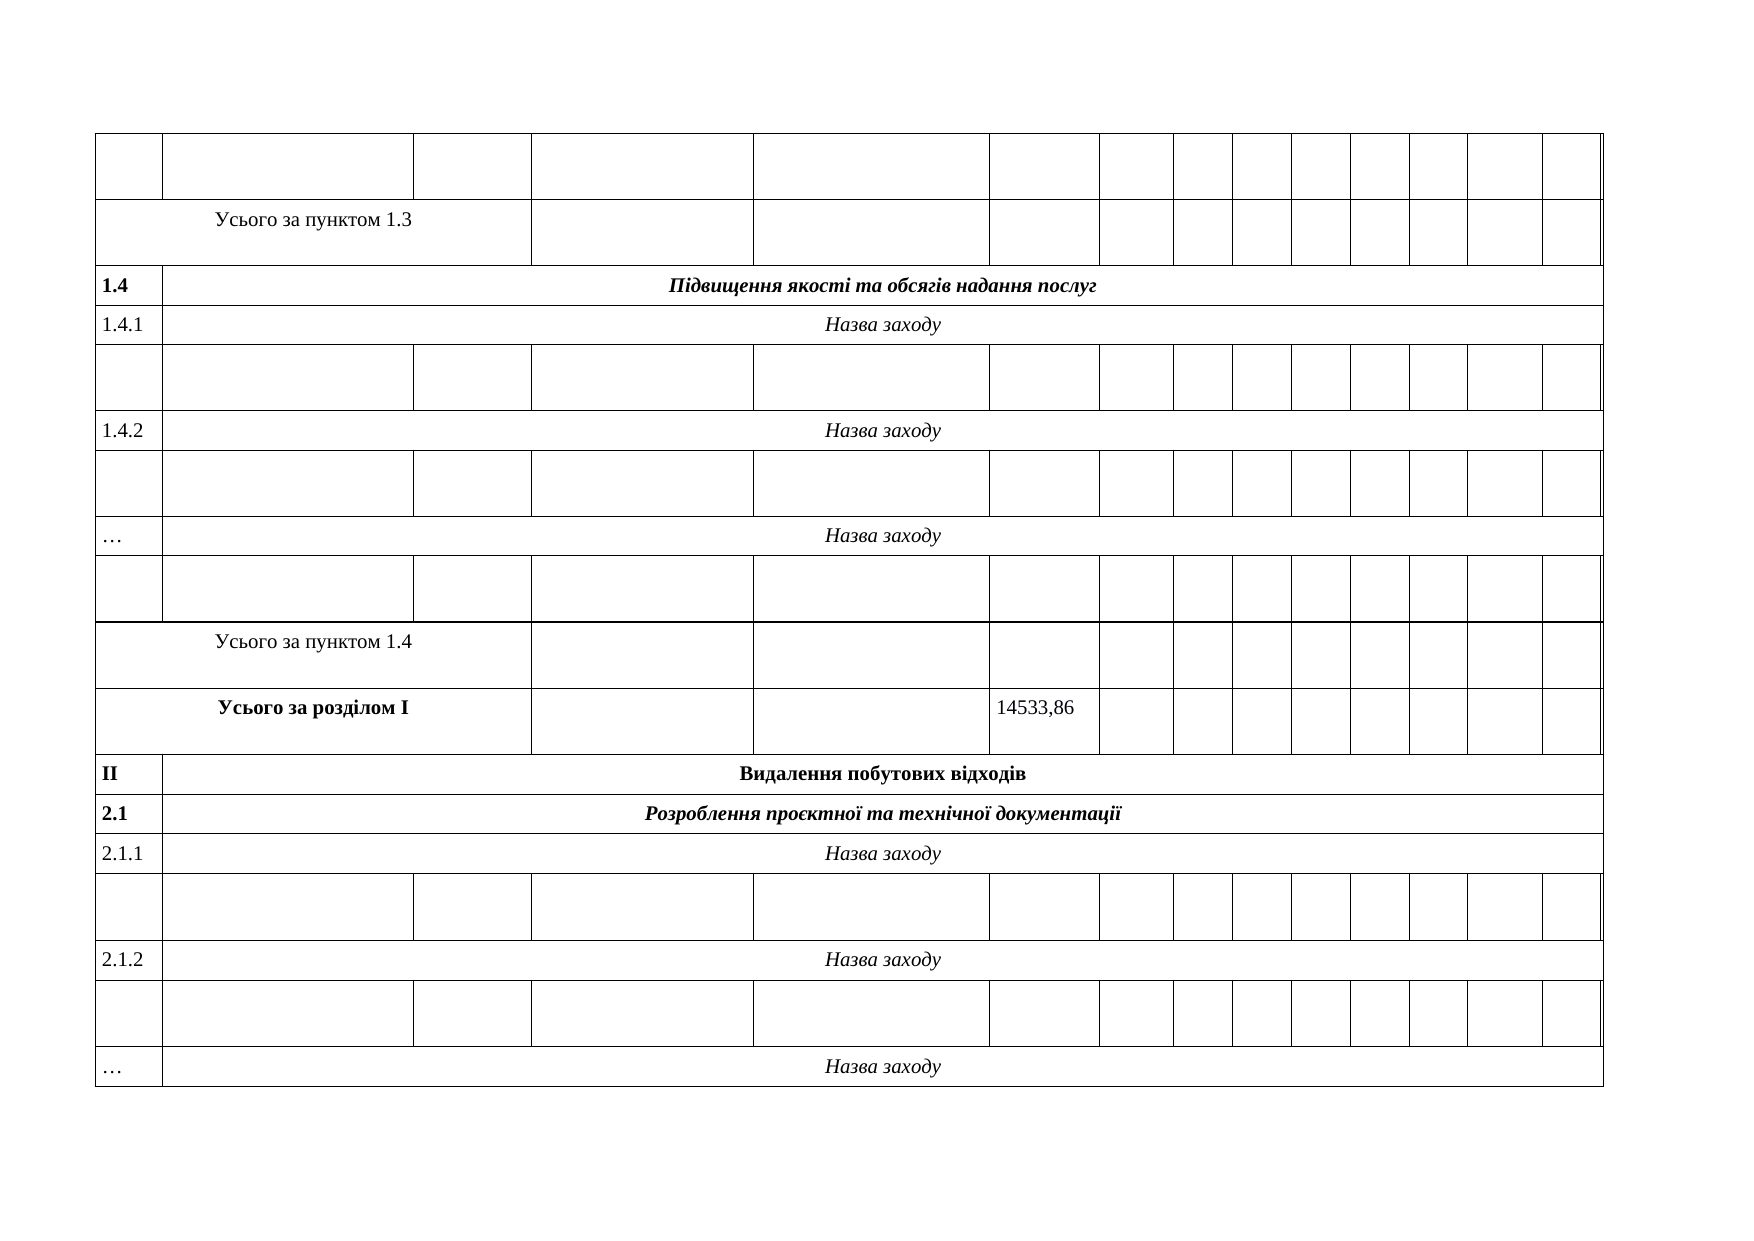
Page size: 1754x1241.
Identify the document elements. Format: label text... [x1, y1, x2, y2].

table_cell [1351, 689, 1409, 753]
table_cell 1.4.1 [96, 306, 162, 344]
table_cell [414, 134, 531, 199]
table_cell [990, 134, 1099, 199]
table_cell [1468, 623, 1542, 687]
table_cell [1410, 874, 1467, 939]
table_cell [1410, 134, 1467, 199]
table_cell [754, 556, 989, 621]
table_cell [1233, 874, 1291, 939]
table_cell [1100, 345, 1173, 410]
table_cell [990, 451, 1099, 516]
table_cell [990, 623, 1099, 687]
table_cell [414, 451, 531, 516]
table_cell [990, 345, 1099, 410]
table_cell [1351, 623, 1409, 687]
table_cell [1410, 556, 1467, 621]
table_cell 1.4.2 [96, 411, 162, 450]
table_cell [1351, 556, 1409, 621]
table_cell [1468, 874, 1542, 939]
table_cell Розроблення проєктної та технічної документації [163, 795, 1603, 833]
table_cell [1410, 200, 1467, 265]
table_cell [414, 874, 531, 939]
table_cell [1100, 556, 1173, 621]
table_cell [532, 874, 753, 939]
table_cell [163, 981, 413, 1046]
table_cell [754, 451, 989, 516]
table_cell [532, 134, 753, 199]
table_cell [1292, 623, 1350, 687]
table_cell Усього за розділом I [96, 689, 531, 753]
table_cell [1100, 623, 1173, 687]
table_cell [754, 981, 989, 1046]
table_cell [1351, 981, 1409, 1046]
table_cell [163, 556, 413, 621]
table_cell [532, 200, 753, 265]
table_cell [1543, 134, 1600, 199]
table_cell [1292, 689, 1350, 753]
table_cell [1233, 200, 1291, 265]
table_cell [1351, 345, 1409, 410]
table_cell [1233, 134, 1291, 199]
table_cell [1543, 689, 1600, 753]
table_cell [1233, 981, 1291, 1046]
table_cell [1543, 200, 1600, 265]
table_cell [1174, 200, 1232, 265]
table_cell [532, 451, 753, 516]
table_cell [163, 345, 413, 410]
table_cell [1233, 345, 1291, 410]
table_cell … [96, 1047, 162, 1086]
table_cell [1468, 981, 1542, 1046]
table_cell Назва заходу [163, 1047, 1603, 1086]
table_cell [96, 556, 162, 621]
table_cell [754, 623, 989, 687]
table_cell [990, 556, 1099, 621]
table_cell [532, 556, 753, 621]
table_cell Назва заходу [163, 306, 1603, 344]
table_cell Усього за пунктом 1.3 [96, 200, 531, 265]
table_cell Назва заходу [163, 411, 1603, 450]
table_cell [1174, 556, 1232, 621]
table_cell [96, 134, 162, 199]
table_cell [1410, 345, 1467, 410]
table_cell [96, 345, 162, 410]
table_cell [1468, 556, 1542, 621]
table_cell [532, 345, 753, 410]
table_cell [754, 200, 989, 265]
table_cell Назва заходу [163, 941, 1603, 979]
table_cell [1292, 451, 1350, 516]
table_cell [1410, 689, 1467, 753]
table_cell [754, 689, 989, 753]
table_cell [1410, 981, 1467, 1046]
table_cell [1174, 134, 1232, 199]
table_cell [414, 981, 531, 1046]
table_cell [1292, 981, 1350, 1046]
table_cell Підвищення якості та обсягів надання послуг [163, 266, 1603, 304]
table_cell [1468, 200, 1542, 265]
table_cell [163, 874, 413, 939]
table_cell [1543, 874, 1600, 939]
table_cell [532, 981, 753, 1046]
table_cell [754, 134, 989, 199]
table_cell [1351, 200, 1409, 265]
table_cell [1292, 345, 1350, 410]
table_cell [1543, 451, 1600, 516]
table_cell [990, 981, 1099, 1046]
table_cell [1543, 981, 1600, 1046]
table_cell [1174, 874, 1232, 939]
table_cell [754, 874, 989, 939]
table_cell [1100, 134, 1173, 199]
table_cell 1.4 [96, 266, 162, 304]
table_cell [1233, 623, 1291, 687]
table_cell [1543, 556, 1600, 621]
table_cell [1100, 981, 1173, 1046]
table_cell [1351, 134, 1409, 199]
table_cell [96, 874, 162, 939]
table_cell [96, 981, 162, 1046]
table_cell [1410, 451, 1467, 516]
table_cell [990, 200, 1099, 265]
table_cell [163, 134, 413, 199]
table_cell [1174, 345, 1232, 410]
table_cell [1174, 981, 1232, 1046]
table_cell [1174, 623, 1232, 687]
table_cell [1543, 623, 1600, 687]
table_cell [1351, 874, 1409, 939]
table_cell [1351, 451, 1409, 516]
table_cell [1410, 623, 1467, 687]
table_cell [1100, 874, 1173, 939]
table_cell [1174, 689, 1232, 753]
table_cell [1543, 345, 1600, 410]
table_cell [1233, 556, 1291, 621]
table_cell [532, 623, 753, 687]
table_cell [532, 689, 753, 753]
table_cell [1292, 134, 1350, 199]
table_cell [1292, 556, 1350, 621]
table_cell Назва заходу [163, 517, 1603, 555]
table_cell [1174, 451, 1232, 516]
table_cell [163, 451, 413, 516]
table_cell [1468, 689, 1542, 753]
table_cell [990, 874, 1099, 939]
table_cell … [96, 517, 162, 555]
table_cell [96, 451, 162, 516]
table_cell Назва заходу [163, 834, 1603, 873]
table_cell [1468, 345, 1542, 410]
table_cell [1233, 451, 1291, 516]
table_cell [1468, 451, 1542, 516]
table_cell [1100, 689, 1173, 753]
table_cell [1468, 134, 1542, 199]
table_cell [1233, 689, 1291, 753]
table_cell 2.1.1 [96, 834, 162, 873]
table_cell 2.1 [96, 795, 162, 833]
table_cell [1100, 200, 1173, 265]
table_cell 14533,86 [990, 689, 1099, 753]
table_cell Усього за пунктом 1.4 [96, 623, 531, 687]
table_cell [414, 556, 531, 621]
table_cell [414, 345, 531, 410]
table_cell Видалення побутових відходів [163, 755, 1603, 793]
table_cell [1292, 874, 1350, 939]
table_cell II [96, 755, 162, 793]
table_cell 2.1.2 [96, 941, 162, 979]
table_cell [1292, 200, 1350, 265]
table_cell [754, 345, 989, 410]
table_cell [1100, 451, 1173, 516]
